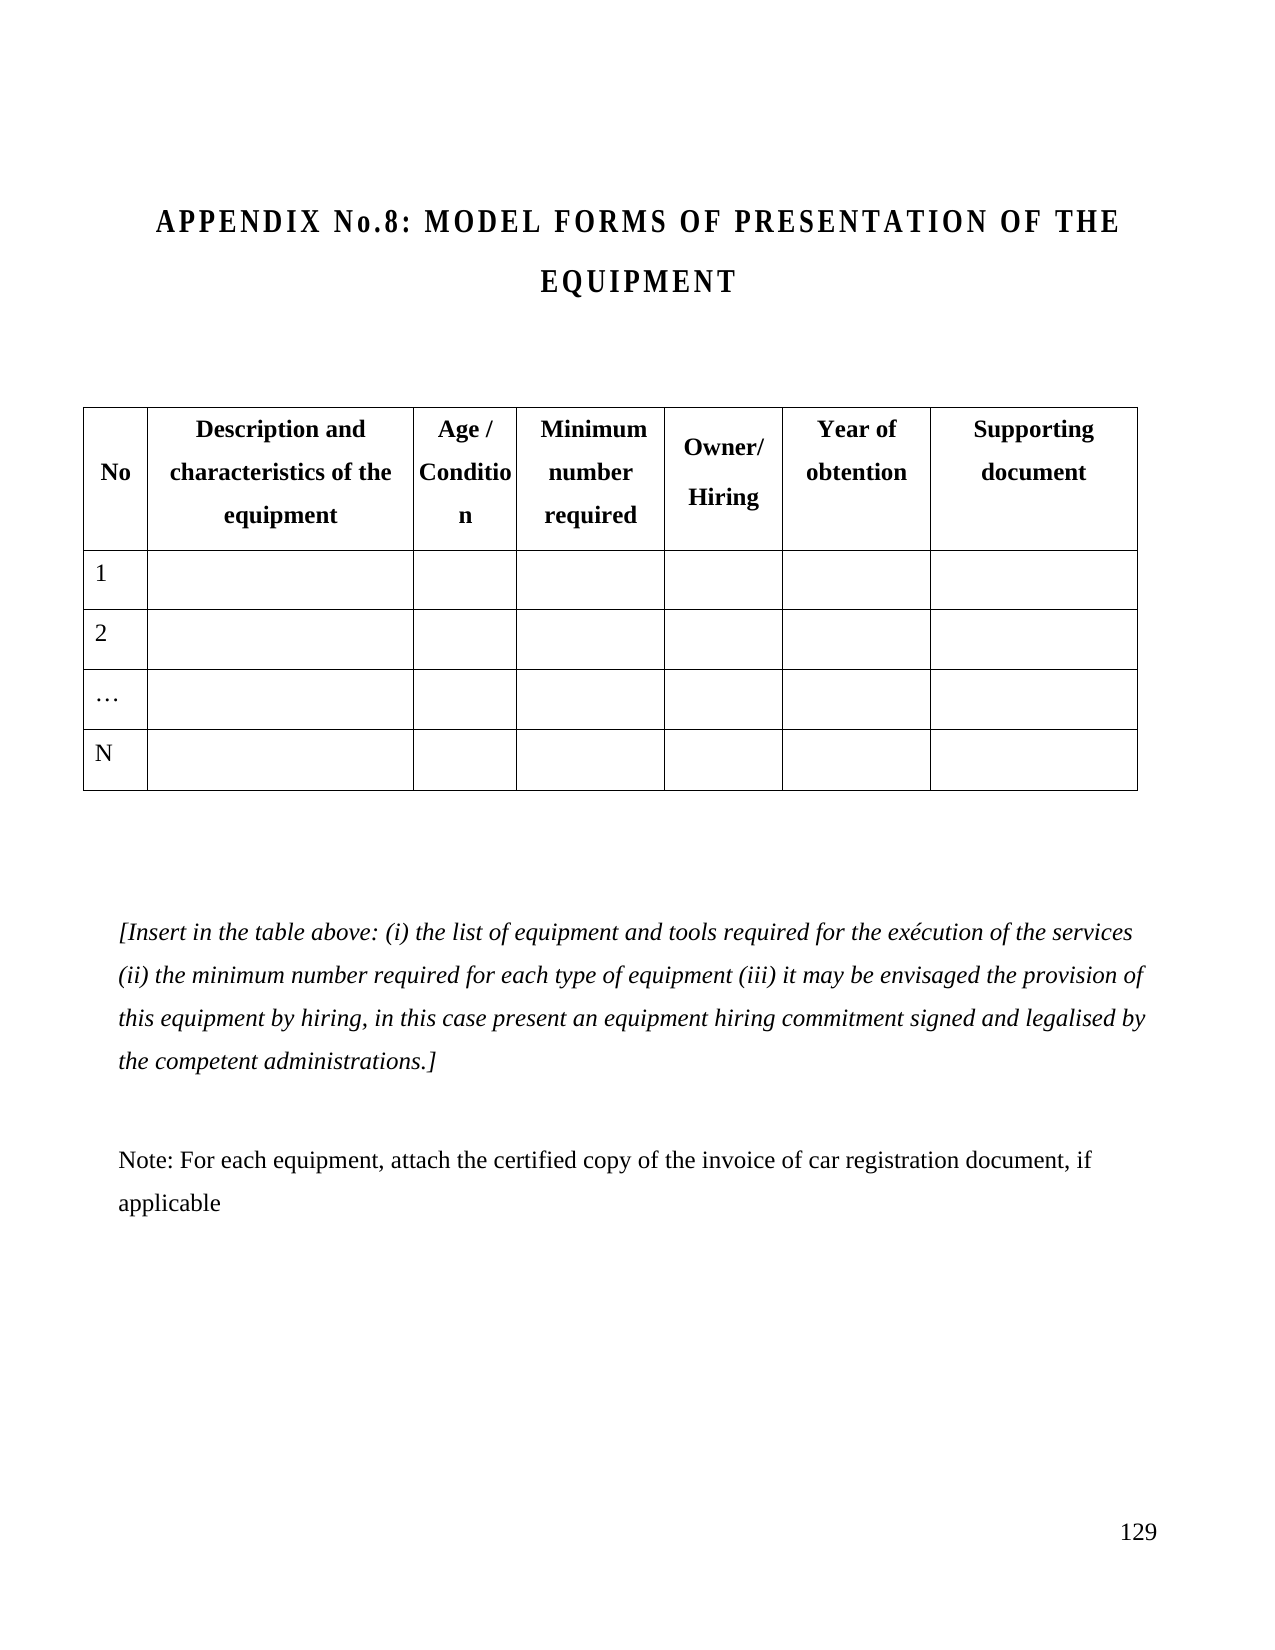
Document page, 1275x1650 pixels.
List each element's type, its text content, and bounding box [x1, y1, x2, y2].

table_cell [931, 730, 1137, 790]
text [Insert in the table above: (i) the list of equipment and tools required for the exécution of the services (ii) the minimum number required for each type of equipment (iii) it may be envisaged the provision of this equipment by hiring, in this case present an equipment hiring commitment signed and legalised by the competent administrations.] [118, 917, 1157, 1075]
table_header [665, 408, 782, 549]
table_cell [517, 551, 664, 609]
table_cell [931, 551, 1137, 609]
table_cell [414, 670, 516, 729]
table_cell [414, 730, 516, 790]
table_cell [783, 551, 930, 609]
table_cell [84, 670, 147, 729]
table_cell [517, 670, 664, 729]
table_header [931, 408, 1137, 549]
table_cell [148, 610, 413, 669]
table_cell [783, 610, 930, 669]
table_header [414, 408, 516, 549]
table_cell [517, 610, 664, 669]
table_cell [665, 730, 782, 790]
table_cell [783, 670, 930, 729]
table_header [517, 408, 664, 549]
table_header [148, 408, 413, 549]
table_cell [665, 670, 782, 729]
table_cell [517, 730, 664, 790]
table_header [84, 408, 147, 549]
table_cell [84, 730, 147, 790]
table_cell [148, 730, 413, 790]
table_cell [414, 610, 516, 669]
text APPENDIX no.8: ModEl FORMS OF prEsentation OF THE EQUIPMENT [118, 201, 1157, 299]
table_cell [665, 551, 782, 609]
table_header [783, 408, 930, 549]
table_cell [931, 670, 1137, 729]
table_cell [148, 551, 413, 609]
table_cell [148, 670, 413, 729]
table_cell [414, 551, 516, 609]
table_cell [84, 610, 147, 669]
text Note: For each equipment, attach the certified copy of the invoice of car registration document, if applicable [118, 1145, 1157, 1217]
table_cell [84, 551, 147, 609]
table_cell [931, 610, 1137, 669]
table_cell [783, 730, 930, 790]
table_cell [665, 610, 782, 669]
